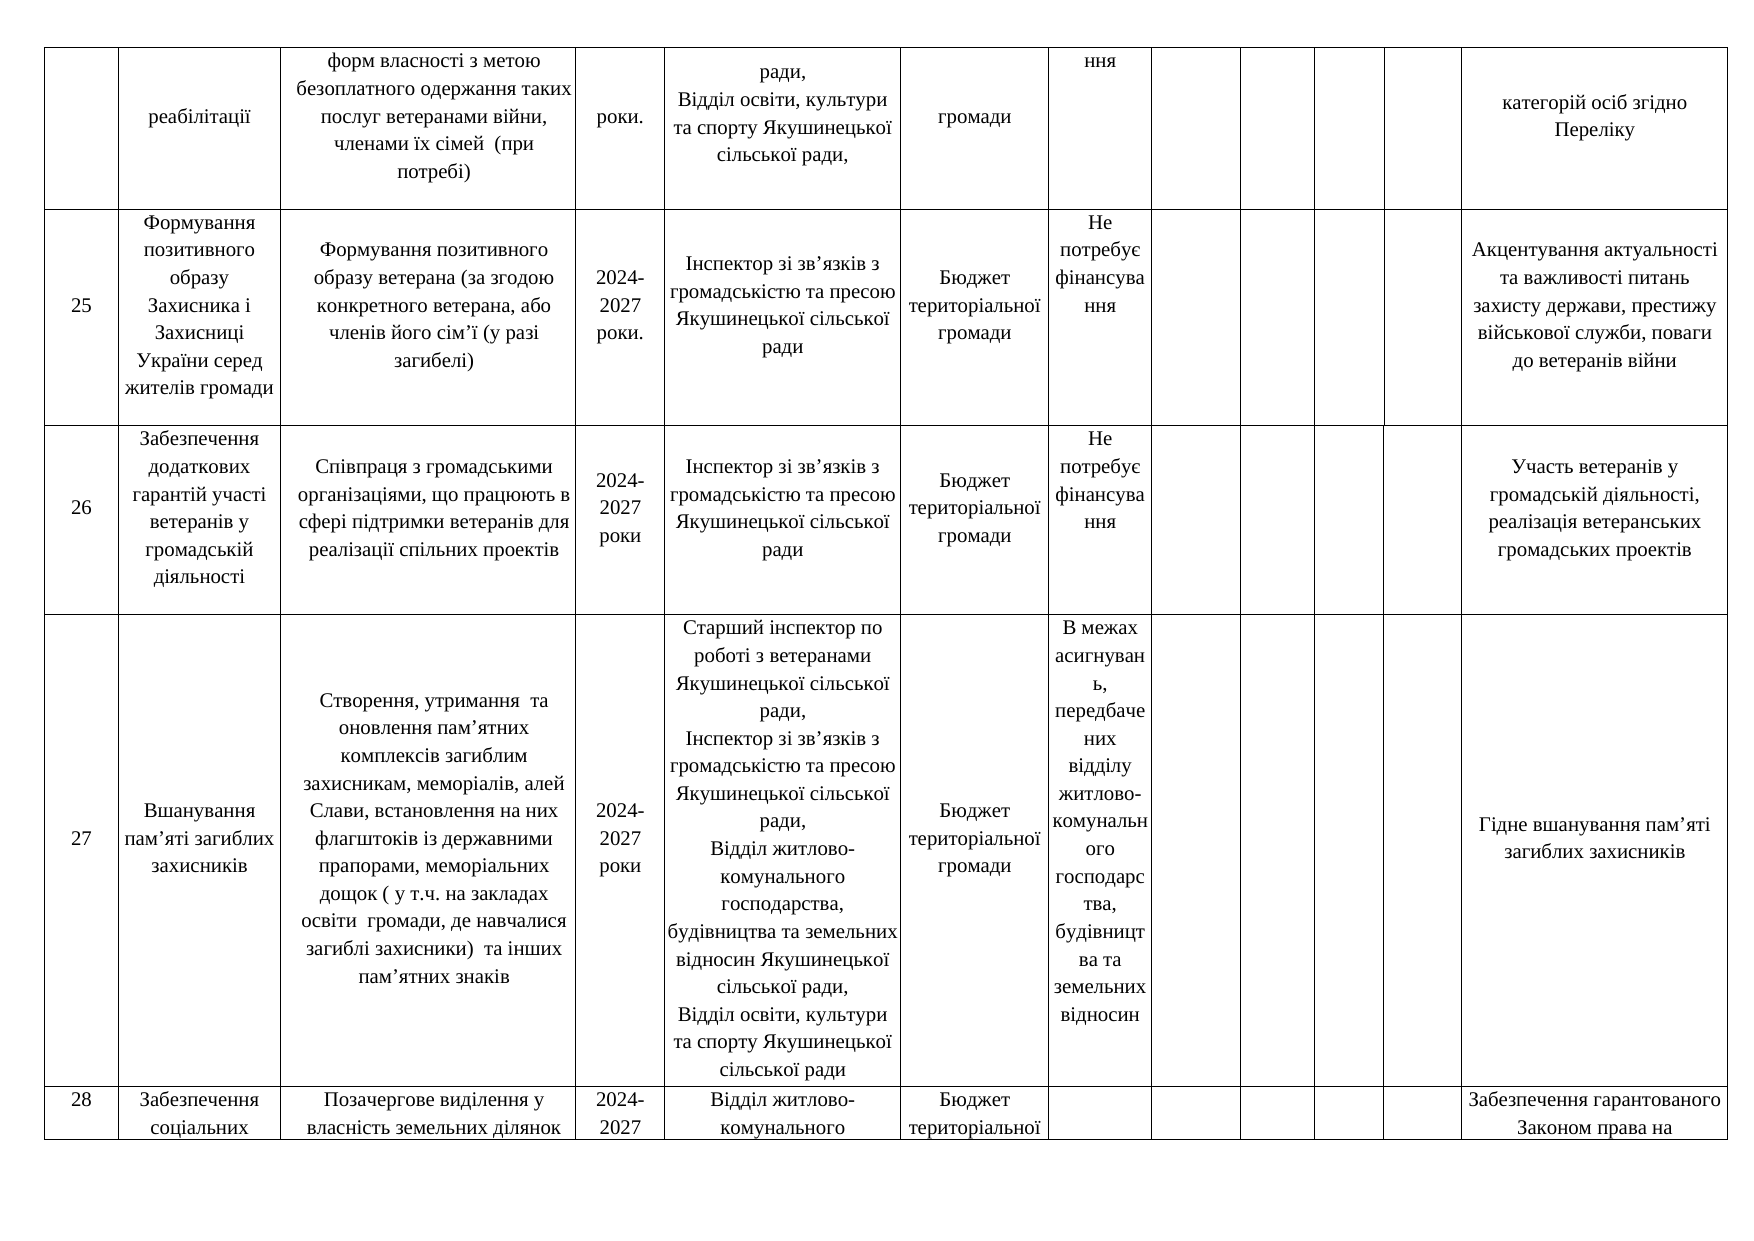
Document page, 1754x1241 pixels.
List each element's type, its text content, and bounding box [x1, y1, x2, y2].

table_cell [1241, 615, 1314, 1086]
table_cell [1241, 210, 1314, 425]
table_cell 2024-2027 роки. [576, 48, 664, 209]
table_cell [1241, 1087, 1314, 1139]
table_cell [1384, 426, 1461, 614]
table_cell Бюджет територіальної громади [901, 426, 1048, 614]
table_cell [1241, 48, 1314, 209]
table_cell Старший інспектор по роботі з ветеранами Якушинецької сільської ради, Інспектор зі зв’язків з громадськістю та пресою Якушинецької сільської ради, Відділ житлово-комунального господарства, будівництва та земельних відносин Якушинецької сільської ради, Відділ освіти, культури та спорту Якушинецької сільської ради [665, 615, 900, 1086]
table_cell Забезпечення додаткових гарантій участі ветеранів у громадській діяльності [119, 426, 280, 614]
table_cell 26 [45, 426, 118, 614]
table_cell [1384, 615, 1461, 1086]
table_cell Акцентування актуальності та важливості питань захисту держави, престижу військової служби, поваги до ветеранів війни [1462, 210, 1727, 425]
table_cell Бюджет територіальної громади [901, 615, 1048, 1086]
table_cell [1315, 615, 1383, 1086]
table_cell Створення, утримання та оновлення пам’ятних комплексів загиблим захисникам, меморіалів, алей Слави, встановлення на них флагштоків із державними прапорами, меморіальних дощок ( у т.ч. на закладах освіти громади, де навчалися загиблі захисники) та інших пам’ятних знаків [281, 615, 575, 1086]
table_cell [901, 1087, 1048, 1139]
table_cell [119, 1087, 280, 1139]
table_cell Співпраця з громадськими організаціями, що працюють в сфері підтримки ветеранів для реалізації спільних проектів [281, 426, 575, 614]
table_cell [665, 1087, 900, 1139]
table_cell Бюджет територіальної громади [901, 210, 1048, 425]
table_cell 25 [45, 210, 118, 425]
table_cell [281, 1087, 575, 1139]
table_cell 2024-2027 роки. [576, 210, 664, 425]
table_cell В межах асигнувань, передбачених відділу житлово-комунального господарства, будівництва та земельних відносин [1049, 615, 1151, 1086]
table_cell Формування позитивного образу ветерана (за згодою конкретного ветерана, або членів його сім’ї (у разі загибелі) [281, 210, 575, 425]
table_cell 24 [45, 48, 118, 209]
table_cell 2024-2027 роки [576, 615, 664, 1086]
table_cell Формування позитивного образу Захисника і Захисниці України серед жителів громади [119, 210, 280, 425]
table_cell [1315, 426, 1383, 614]
table_cell 2024-2027 роки [576, 1087, 664, 1139]
table_cell [1152, 615, 1240, 1086]
table_cell Участь ветеранів у громадській діяльності, реалізація ветеранських громадських проектів [1462, 426, 1727, 614]
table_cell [1462, 48, 1727, 209]
table_cell [1315, 48, 1384, 209]
table_cell [1384, 1087, 1461, 1139]
table_cell Інспектор зі зв’язків з громадськістю та пресою Якушинецької сільської ради [665, 426, 900, 614]
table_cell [1462, 1087, 1727, 1139]
table_cell Гідне вшанування пам’яті загиблих захисників [1462, 615, 1727, 1086]
table_cell [1315, 1087, 1383, 1139]
table_cell Не потребує фінансування [1049, 426, 1151, 614]
table_cell 2024-2027 роки [576, 426, 664, 614]
table_cell [1385, 210, 1461, 425]
table_cell [1241, 426, 1314, 614]
table_cell [1152, 426, 1240, 614]
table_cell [281, 48, 575, 209]
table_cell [119, 48, 280, 209]
table_cell Вшанування пам’яті загиблих захисників [119, 615, 280, 1086]
table_cell [1385, 48, 1461, 209]
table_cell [901, 48, 1048, 209]
table_cell [1152, 210, 1240, 425]
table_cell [1049, 48, 1151, 209]
table_cell [1152, 48, 1240, 209]
table_cell 28 [45, 1087, 118, 1139]
table_cell Не потребує фінансування [1049, 210, 1151, 425]
table_cell 27 [45, 615, 118, 1086]
table_cell [1315, 210, 1384, 425]
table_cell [1049, 1087, 1151, 1139]
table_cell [665, 48, 900, 209]
table_cell [1152, 1087, 1240, 1139]
table_cell Інспектор зі зв’язків з громадськістю та пресою Якушинецької сільської ради [665, 210, 900, 425]
